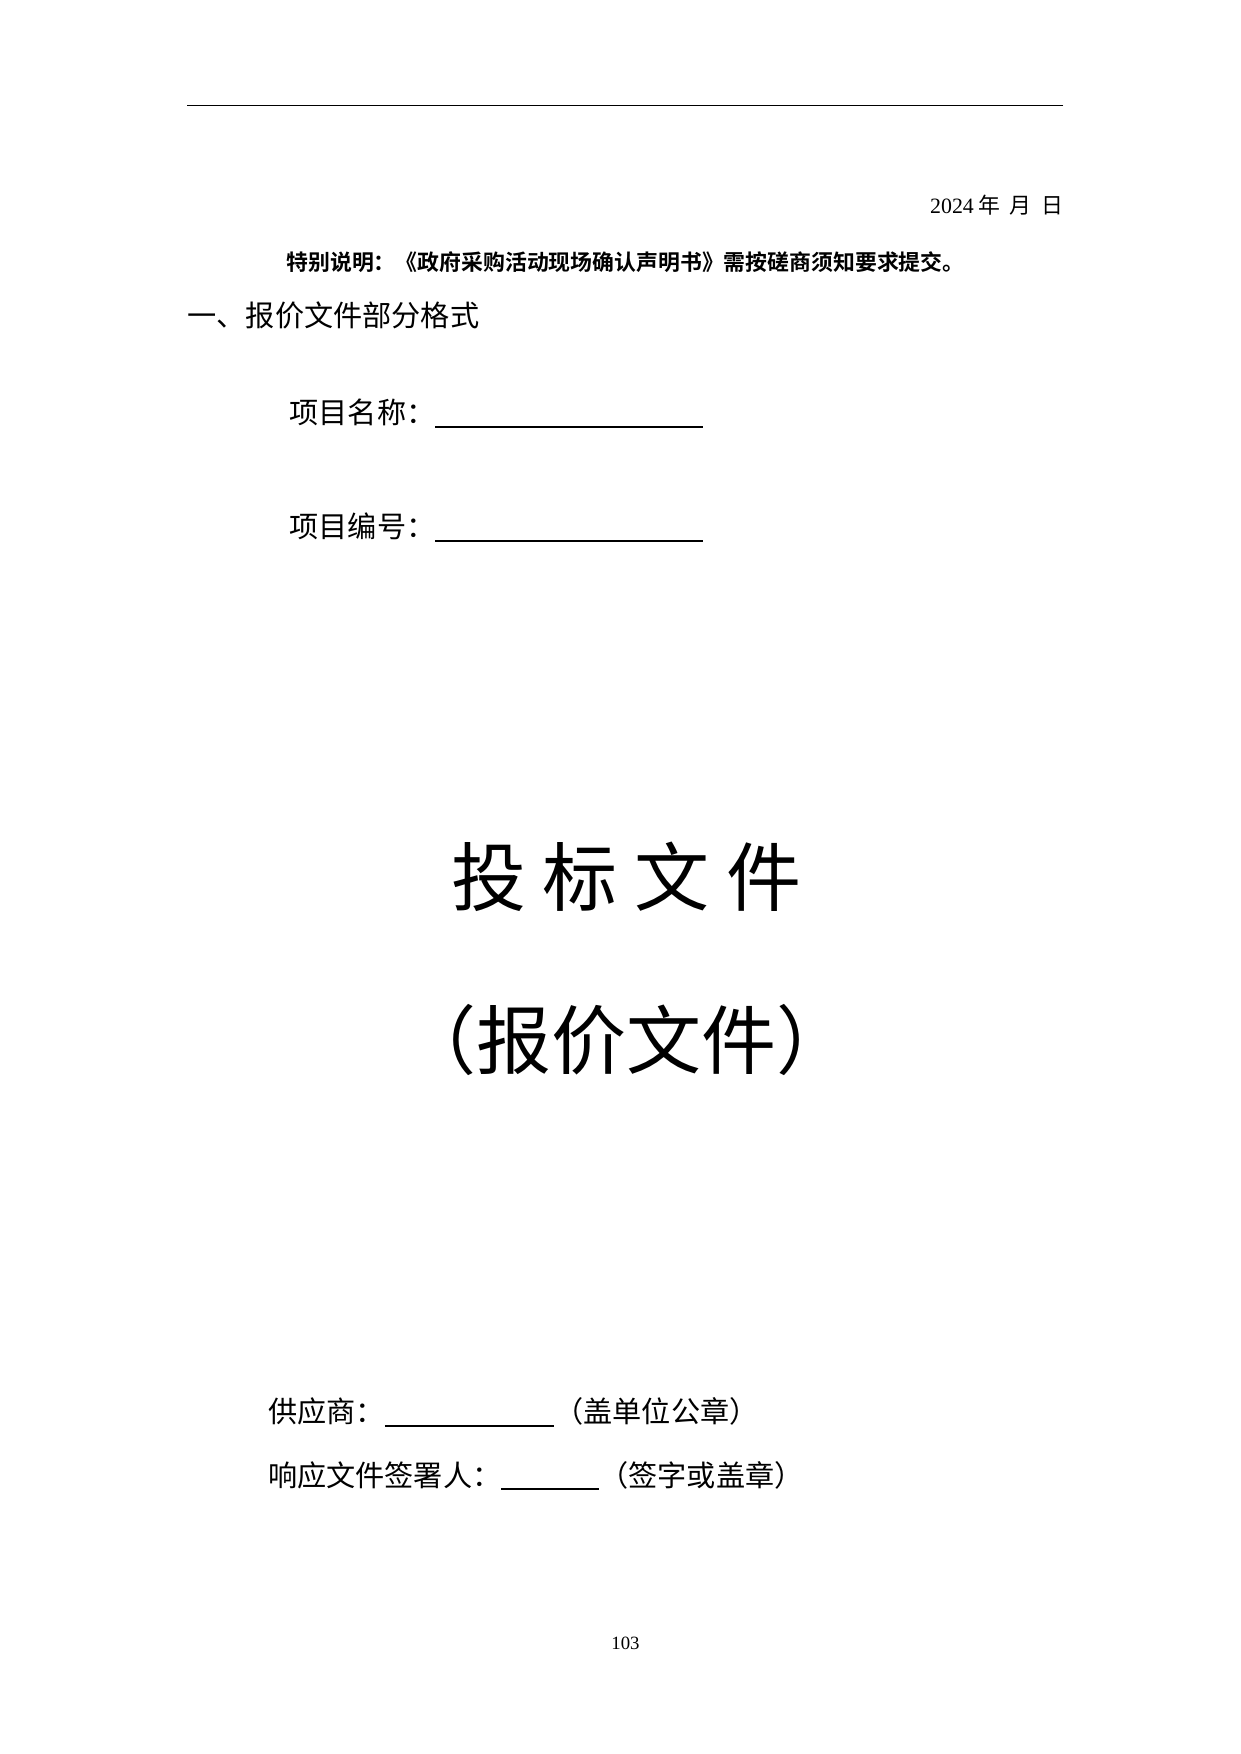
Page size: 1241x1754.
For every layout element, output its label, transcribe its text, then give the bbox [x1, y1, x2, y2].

text 项目编号： [187, 503, 1065, 546]
text 特别说明：《政府采购活动现场确认声明书》需按磋商须知要求提交。 [187, 245, 1063, 276]
text 项目名称： [187, 390, 1065, 432]
text （报价文件） [187, 981, 1065, 1090]
text 供应商： （盖单位公章） [268, 1389, 1021, 1431]
text 2024年 月 日 [187, 188, 1063, 219]
text 投 标 文 件 [187, 818, 1065, 927]
text 一、报价文件部分格式 [187, 292, 1065, 334]
text 响应文件签署人： （签字或盖章） [268, 1452, 1021, 1494]
